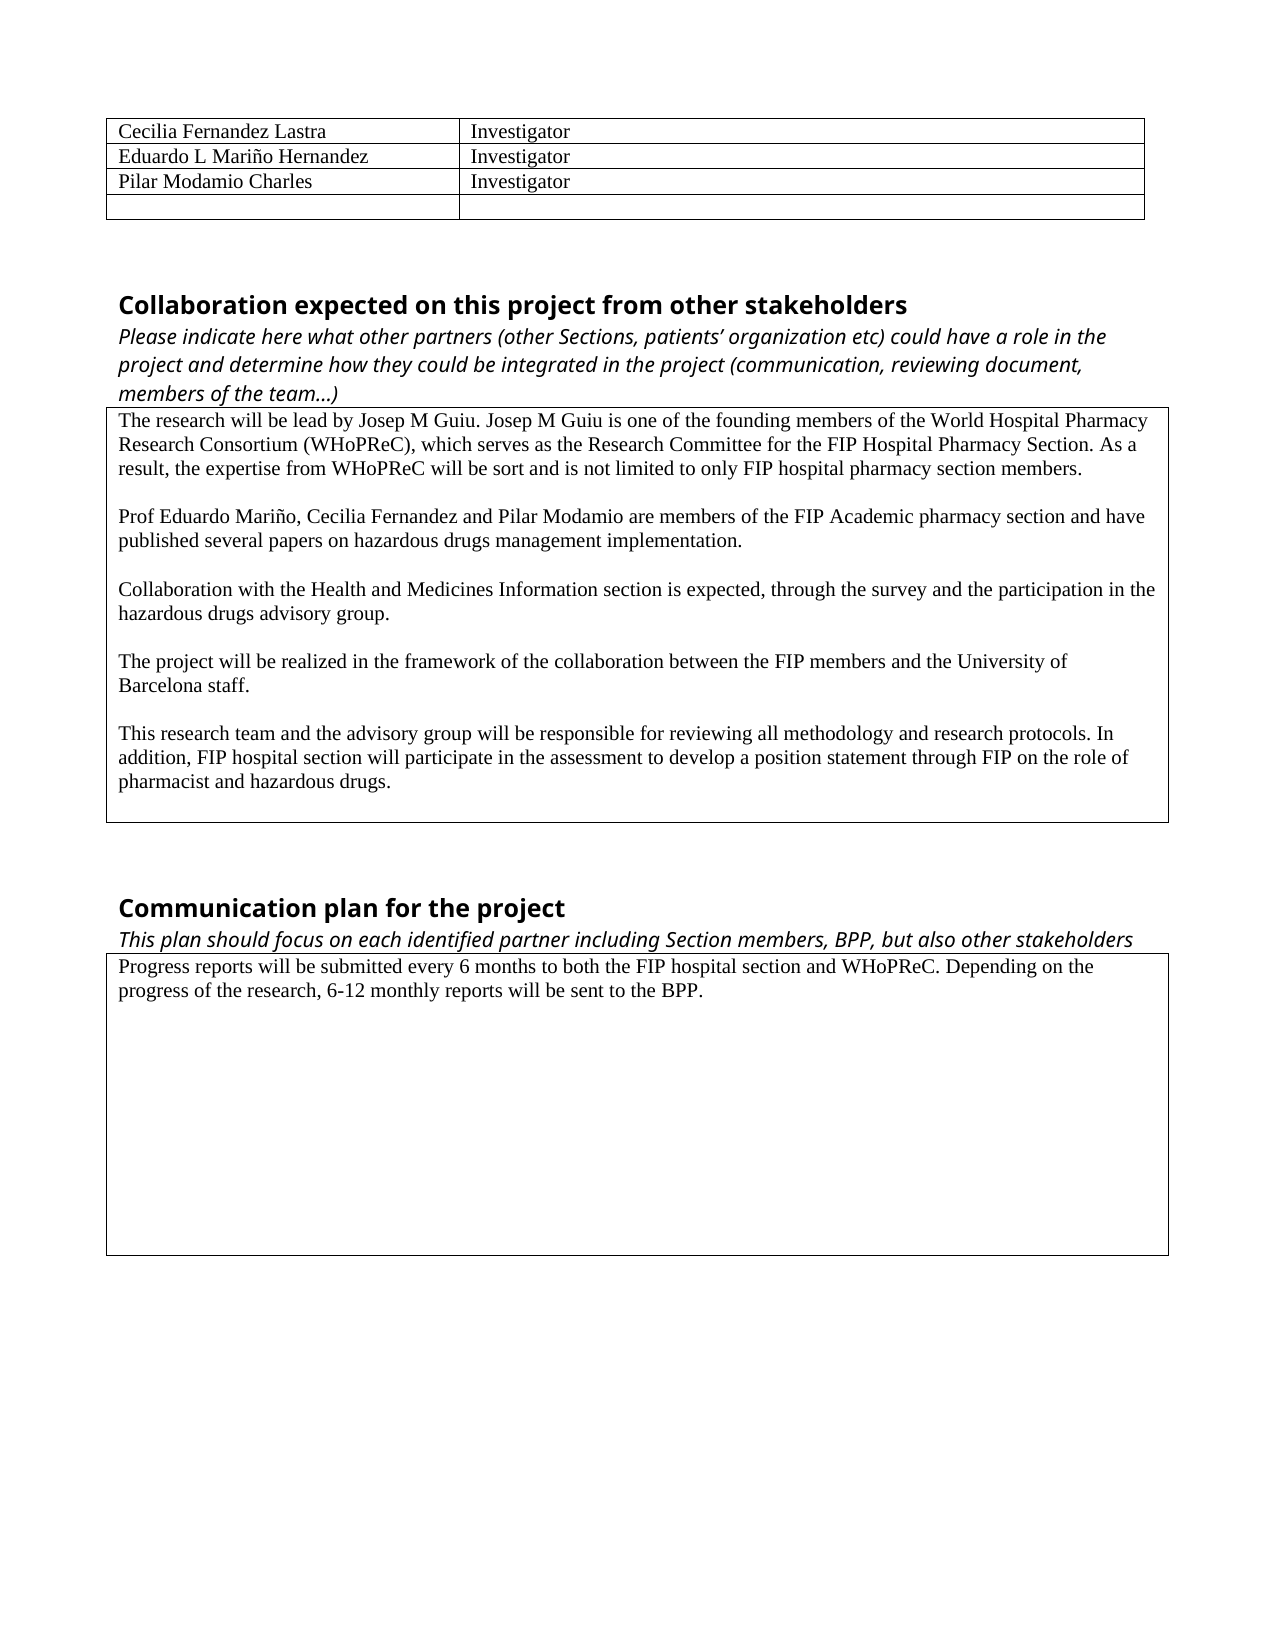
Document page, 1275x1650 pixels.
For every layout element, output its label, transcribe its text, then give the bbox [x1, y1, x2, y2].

table_cell Investigator [460, 119, 1144, 143]
table_cell Cecilia Fernandez Lastra [107, 119, 459, 143]
text Please indicate here what other partners (other Sections, patients’ organization etc) could have a role in the project and determine how they could be integrated in the project (communication, reviewing document, members of the team…) [118, 322, 1157, 407]
table_cell Investigator [460, 144, 1144, 168]
table_header Progress reports will be submitted every 6 months to both the FIP hospital section and WHoPReC. Depending on the progress of the research, 6-12 monthly reports will be sent to the BPP. [107, 954, 1168, 1255]
table_cell Investigator [460, 169, 1144, 193]
table_cell Eduardo L Mariño Hernandez [107, 144, 459, 168]
table_cell [107, 195, 459, 218]
table_header The research will be lead by Josep M Guiu. Josep M Guiu is one of the founding members of the World Hospital Pharmacy Research Consortium (WHoPReC), which serves as the Research Committee for the FIP Hospital Pharmacy Section. As a result, the expertise from WHoPReC will be sort and is not limited to only FIP hospital pharmacy section members. Prof Eduardo Mariño, Cecilia Fernandez and Pilar Modamio are members of the FIP Academic pharmacy section and have published several papers on hazardous drugs management implementation. Collaboration with the Health and Medicines Information section is expected, through the survey and the participation in the hazardous drugs advisory group. The project will be realized in the framework of the collaboration between the FIP members and the University of Barcelona staff. This research team and the advisory group will be responsible for reviewing all methodology and research protocols. In addition, FIP hospital section will participate in the assessment to develop a position statement through FIP on the role of pharmacist and hazardous drugs. [107, 408, 1168, 822]
text Collaboration expected on this project from other stakeholders [118, 288, 1157, 322]
text This plan should focus on each identified partner including Section members, BPP, but also other stakeholders [118, 925, 1157, 953]
table_cell [460, 195, 1144, 218]
table_cell Pilar Modamio Charles [107, 169, 459, 193]
text Communication plan for the project [118, 891, 1157, 925]
